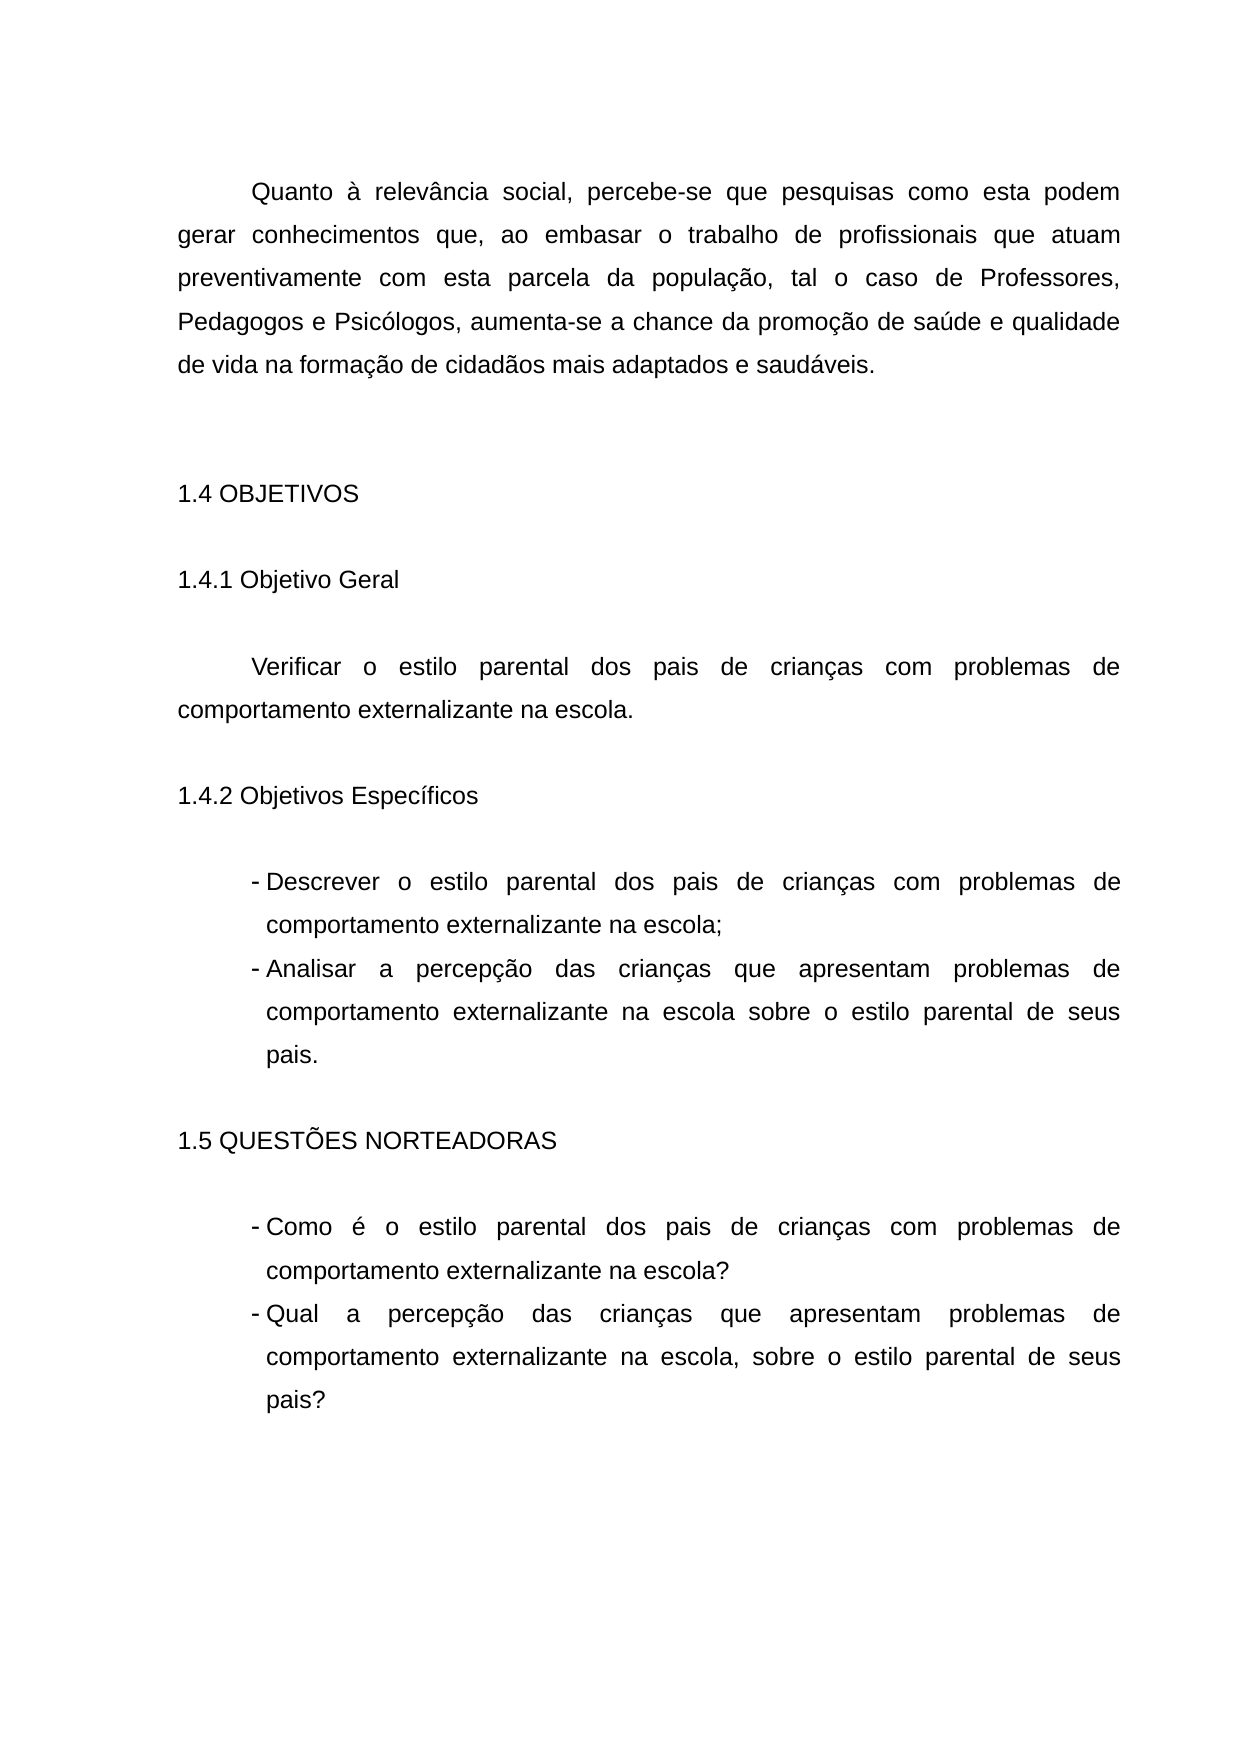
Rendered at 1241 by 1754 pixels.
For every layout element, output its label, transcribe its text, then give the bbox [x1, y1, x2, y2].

list Qual a percepção das crianças que apresentam problemas de comportamento externalizante na escola, sobre o estilo parental de seus pais? [251, 1299, 1122, 1414]
subtitle 1.4.2 Objetivos Específicos [177, 781, 1122, 810]
list Como é o estilo parental dos pais de crianças com problemas de comportamento externalizante na escola? [251, 1212, 1122, 1284]
list Descrever o estilo parental dos pais de crianças com problemas de comportamento externalizante na escola; [251, 867, 1122, 939]
text Verificar o estilo parental dos pais de crianças com problemas de comportamento externalizante na escola. [177, 652, 1122, 723]
subtitle 1.4 OBJETIVOS [177, 479, 1122, 508]
text Quanto à relevância social, percebe-se que pesquisas como esta podem gerar conhecimentos que, ao embasar o trabalho de profissionais que atuam preventivamente com esta parcela da população, tal o caso de Professores, Pedagogos e Psicólogos, aumenta-se a chance da promoção de saúde e qualidade de vida na formação de cidadãos mais adaptados e saudáveis. [177, 177, 1122, 378]
list Analisar a percepção das crianças que apresentam problemas de comportamento externalizante na escola sobre o estilo parental de seus pais. [251, 953, 1122, 1069]
subtitle 1.4.1 Objetivo Geral [177, 565, 1122, 594]
subtitle 1.5 QUESTÕES NORTEADORAS [177, 1126, 1122, 1155]
